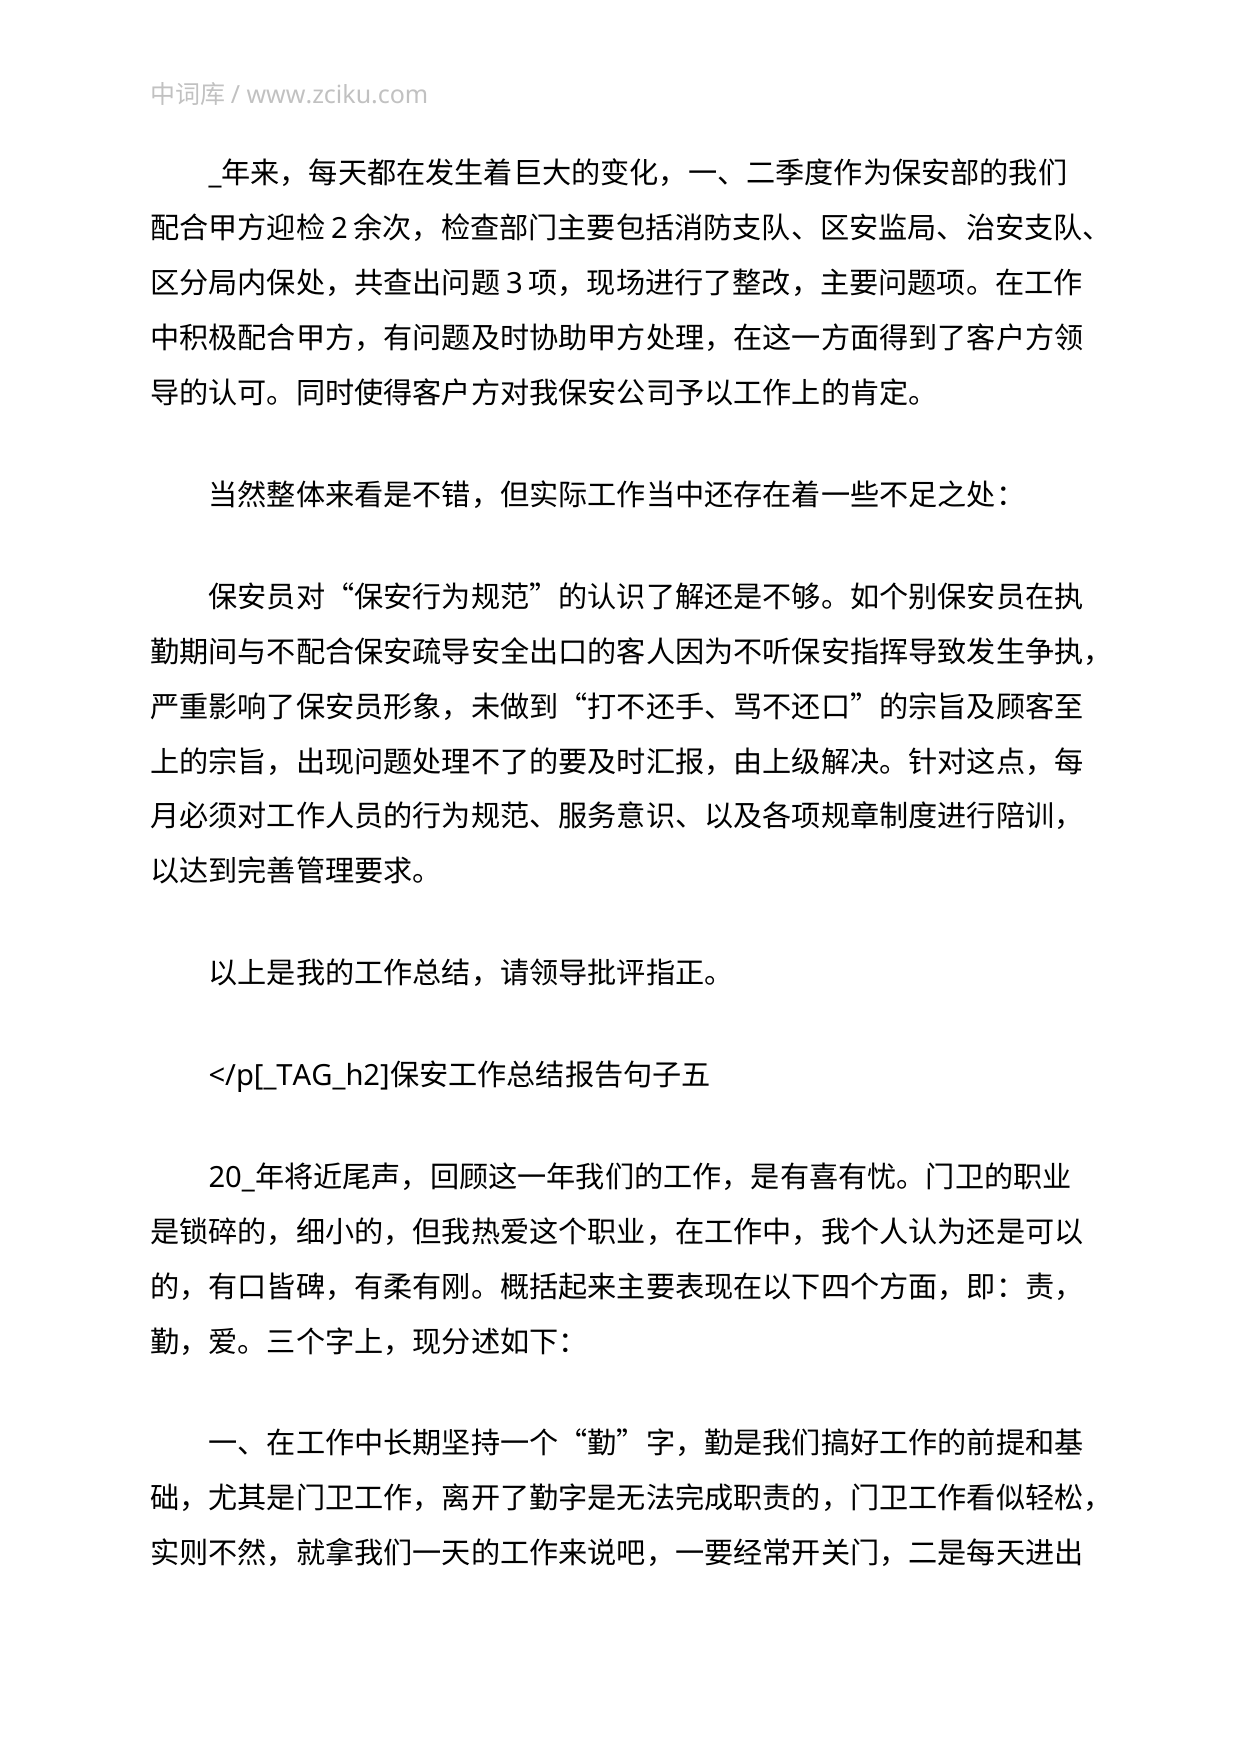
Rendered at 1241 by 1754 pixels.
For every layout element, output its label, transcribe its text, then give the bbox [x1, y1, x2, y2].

text 以上是我的工作总结，请领导批评指正。 [150, 950, 1090, 992]
text </p[_TAG_h2]保安工作总结报告句子五 [150, 1051, 1090, 1094]
text 保安员对“保安行为规范”的认识了解还是不够。如个别保安员在执勤期间与不配合保安疏导安全出口的客人因为不听保安指挥导致发生争执，严重影响了保安员形象，未做到“打不还手、骂不还口”的宗旨及顾客至上的宗旨，出现问题处理不了的要及时汇报，由上级解决。针对这点，每月必须对工作人员的行为规范、服务意识、以及各项规章制度进行陪训，以达到完善管理要求。 [150, 573, 1090, 890]
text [150, 1420, 1090, 1572]
text 当然整体来看是不错，但实际工作当中还存在着一些不足之处： [150, 472, 1090, 514]
text _年来，每天都在发生着巨大的变化，一、二季度作为保安部的我们配合甲方迎检2余次，检查部门主要包括消防支队、区安监局、治安支队、区分局内保处，共查出问题3项，现场进行了整改，主要问题项。在工作中积极配合甲方，有问题及时协助甲方处理，在这一方面得到了客户方领导的认可。同时使得客户方对我保安公司予以工作上的肯定。 [150, 150, 1090, 412]
text 20_年将近尾声，回顾这一年我们的工作，是有喜有忧。门卫的职业是锁碎的，细小的，但我热爱这个职业，在工作中，我个人认为还是可以的，有口皆碑，有柔有刚。概括起来主要表现在以下四个方面，即：责，勤，爱。三个字上，现分述如下： [150, 1153, 1090, 1361]
